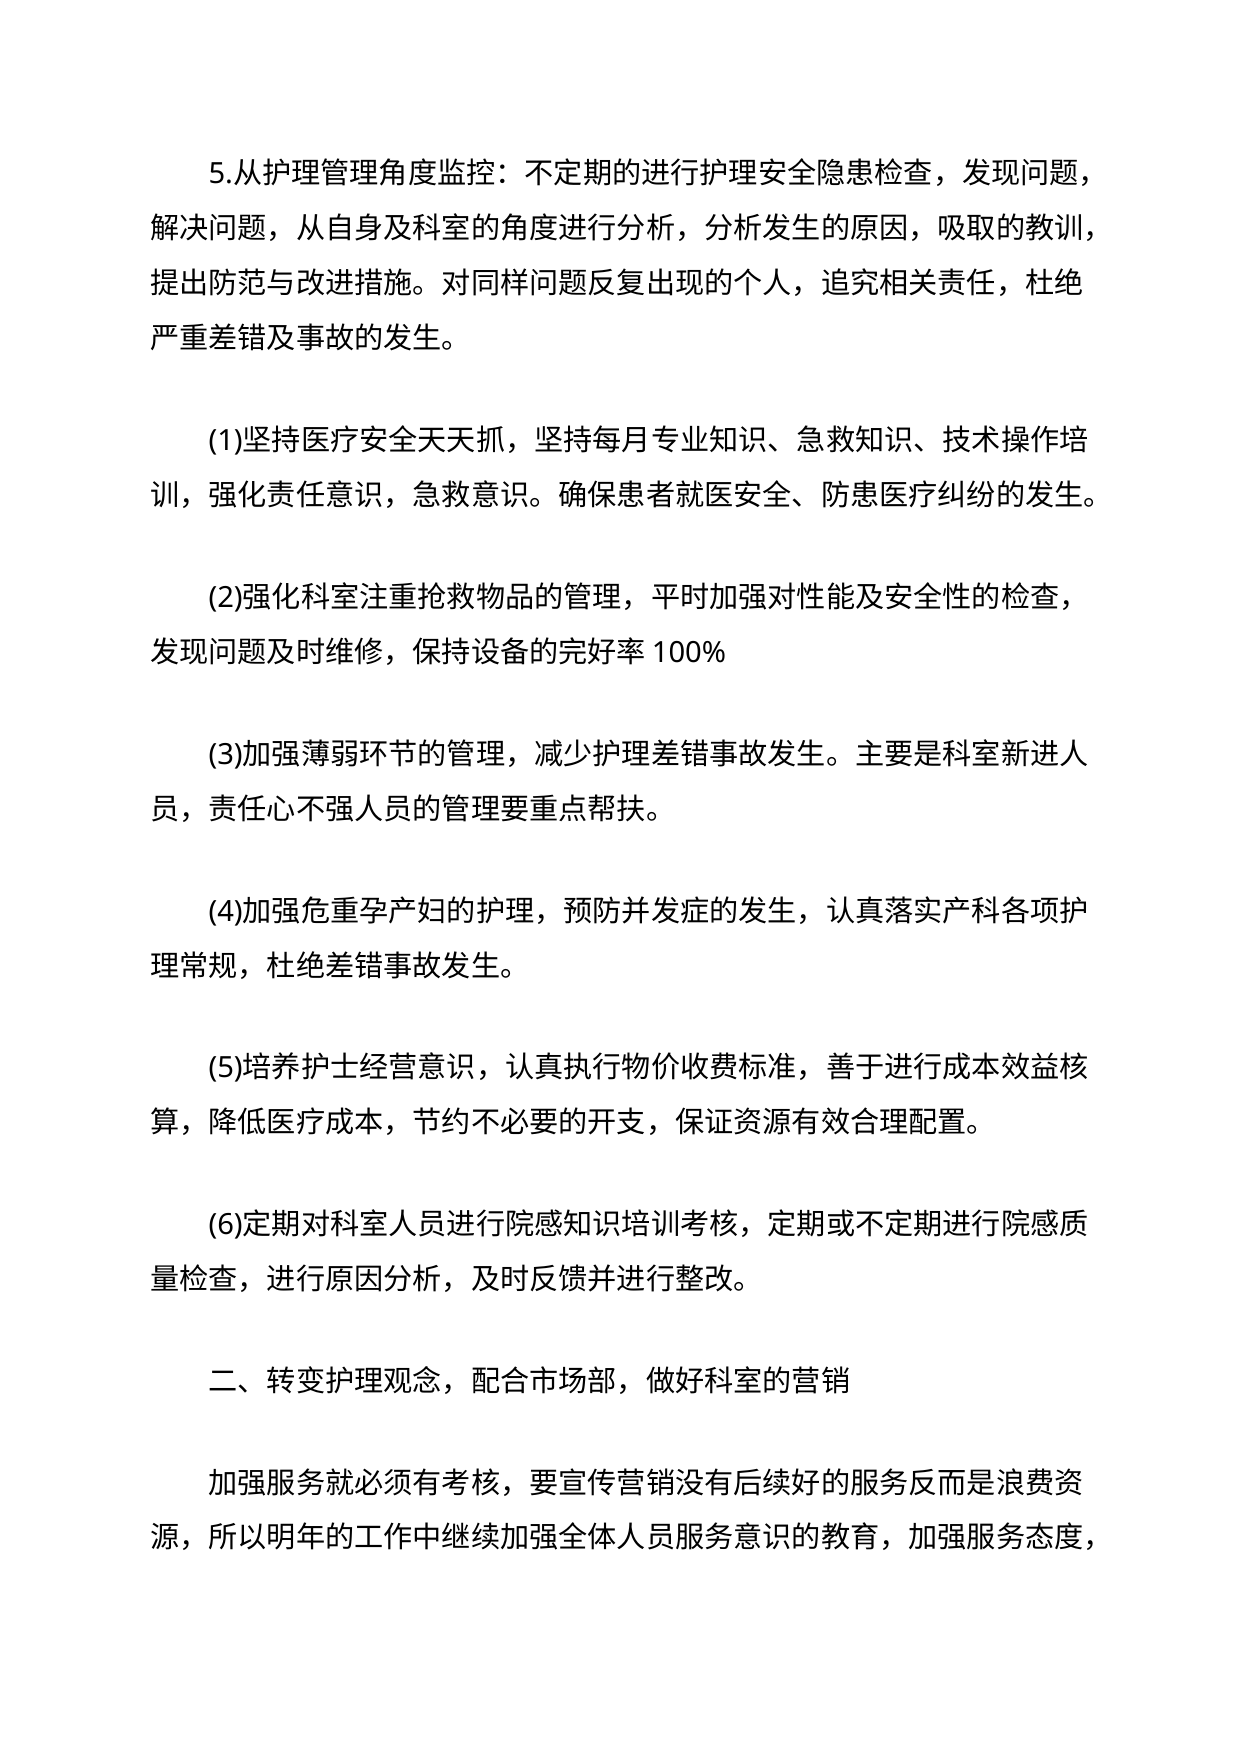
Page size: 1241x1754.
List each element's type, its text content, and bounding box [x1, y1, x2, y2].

text (6)定期对科室人员进行院感知识培训考核，定期或不定期进行院感质量检查，进行原因分析，及时反馈并进行整改。 [150, 1201, 1090, 1298]
text (1)坚持医疗安全天天抓，坚持每月专业知识、急救知识、技术操作培训，强化责任意识，急救意识。确保患者就医安全、防患医疗纠纷的发生。 [150, 417, 1090, 514]
text 5.从护理管理角度监控：不定期的进行护理安全隐患检查，发现问题，解决问题，从自身及科室的角度进行分析，分析发生的原因，吸取的教训，提出防范与改进措施。对同样问题反复出现的个人，追究相关责任，杜绝严重差错及事故的发生。 [150, 150, 1090, 357]
text (2)强化科室注重抢救物品的管理，平时加强对性能及安全性的检查，发现问题及时维修，保持设备的完好率100% [150, 573, 1090, 671]
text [150, 1459, 1090, 1556]
text (4)加强危重孕产妇的护理，预防并发症的发生，认真落实产科各项护理常规，杜绝差错事故发生。 [150, 887, 1090, 984]
text (5)培养护士经营意识，认真执行物价收费标准，善于进行成本效益核算，降低医疗成本，节约不必要的开支，保证资源有效合理配置。 [150, 1044, 1090, 1141]
text 二、转变护理观念，配合市场部，做好科室的营销 [150, 1357, 1090, 1400]
text (3)加强薄弱环节的管理，减少护理差错事故发生。主要是科室新进人员，责任心不强人员的管理要重点帮扶。 [150, 730, 1090, 828]
